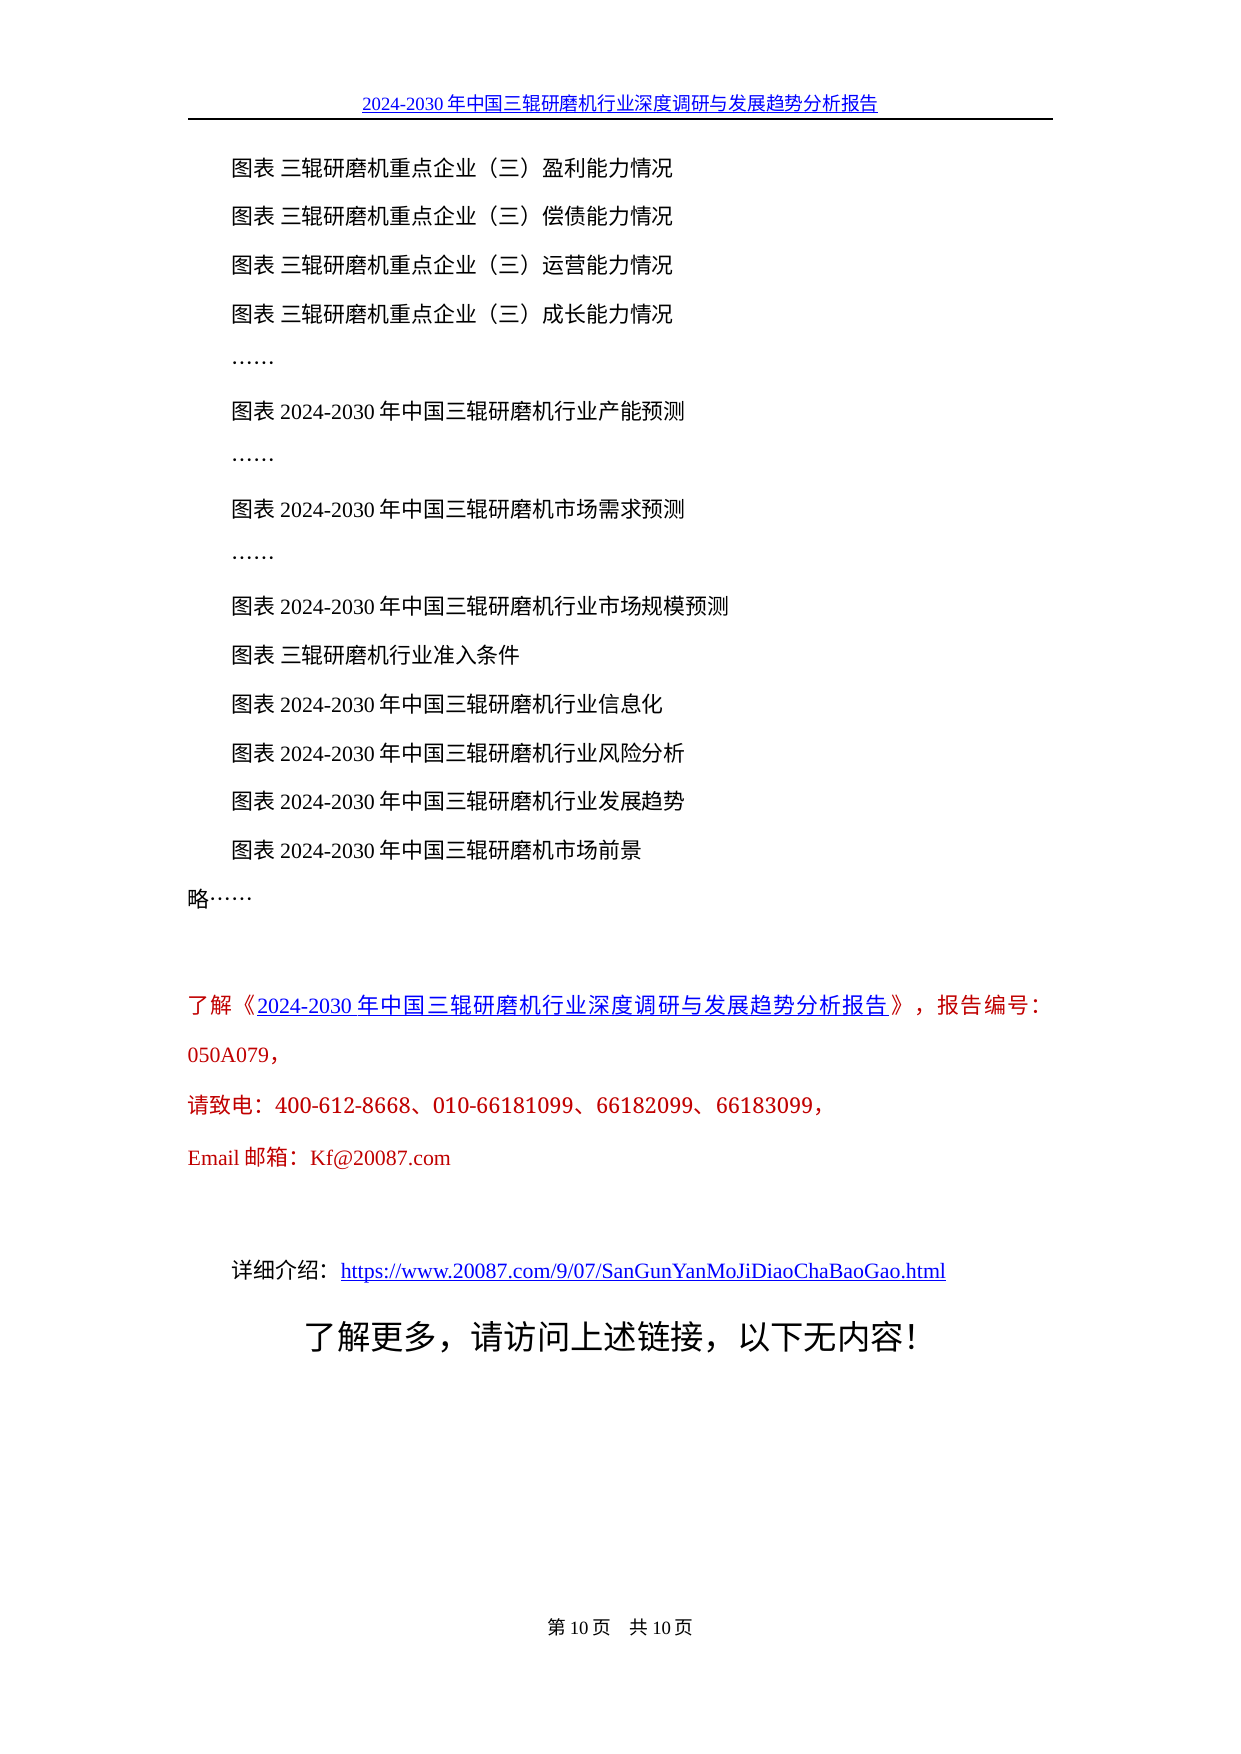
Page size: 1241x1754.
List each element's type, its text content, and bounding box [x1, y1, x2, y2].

title 了解更多，请访问上述链接，以下无内容！ [187, 1303, 1053, 1368]
text 详细介绍：https://www.20087.com/9/07/SanGunYanMoJiDiaoChaBaoGao.html [187, 1253, 1053, 1285]
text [187, 150, 1053, 914]
text 了解《2024-2030年中国三辊研磨机行业深度调研与发展趋势分析报告》，报告编号：050A079， [187, 988, 1053, 1069]
text 请致电：400-612-8668、010-66181099、66182099、66183099， [187, 1088, 1053, 1121]
text Email邮箱：Kf@20087.com [187, 1140, 1053, 1172]
